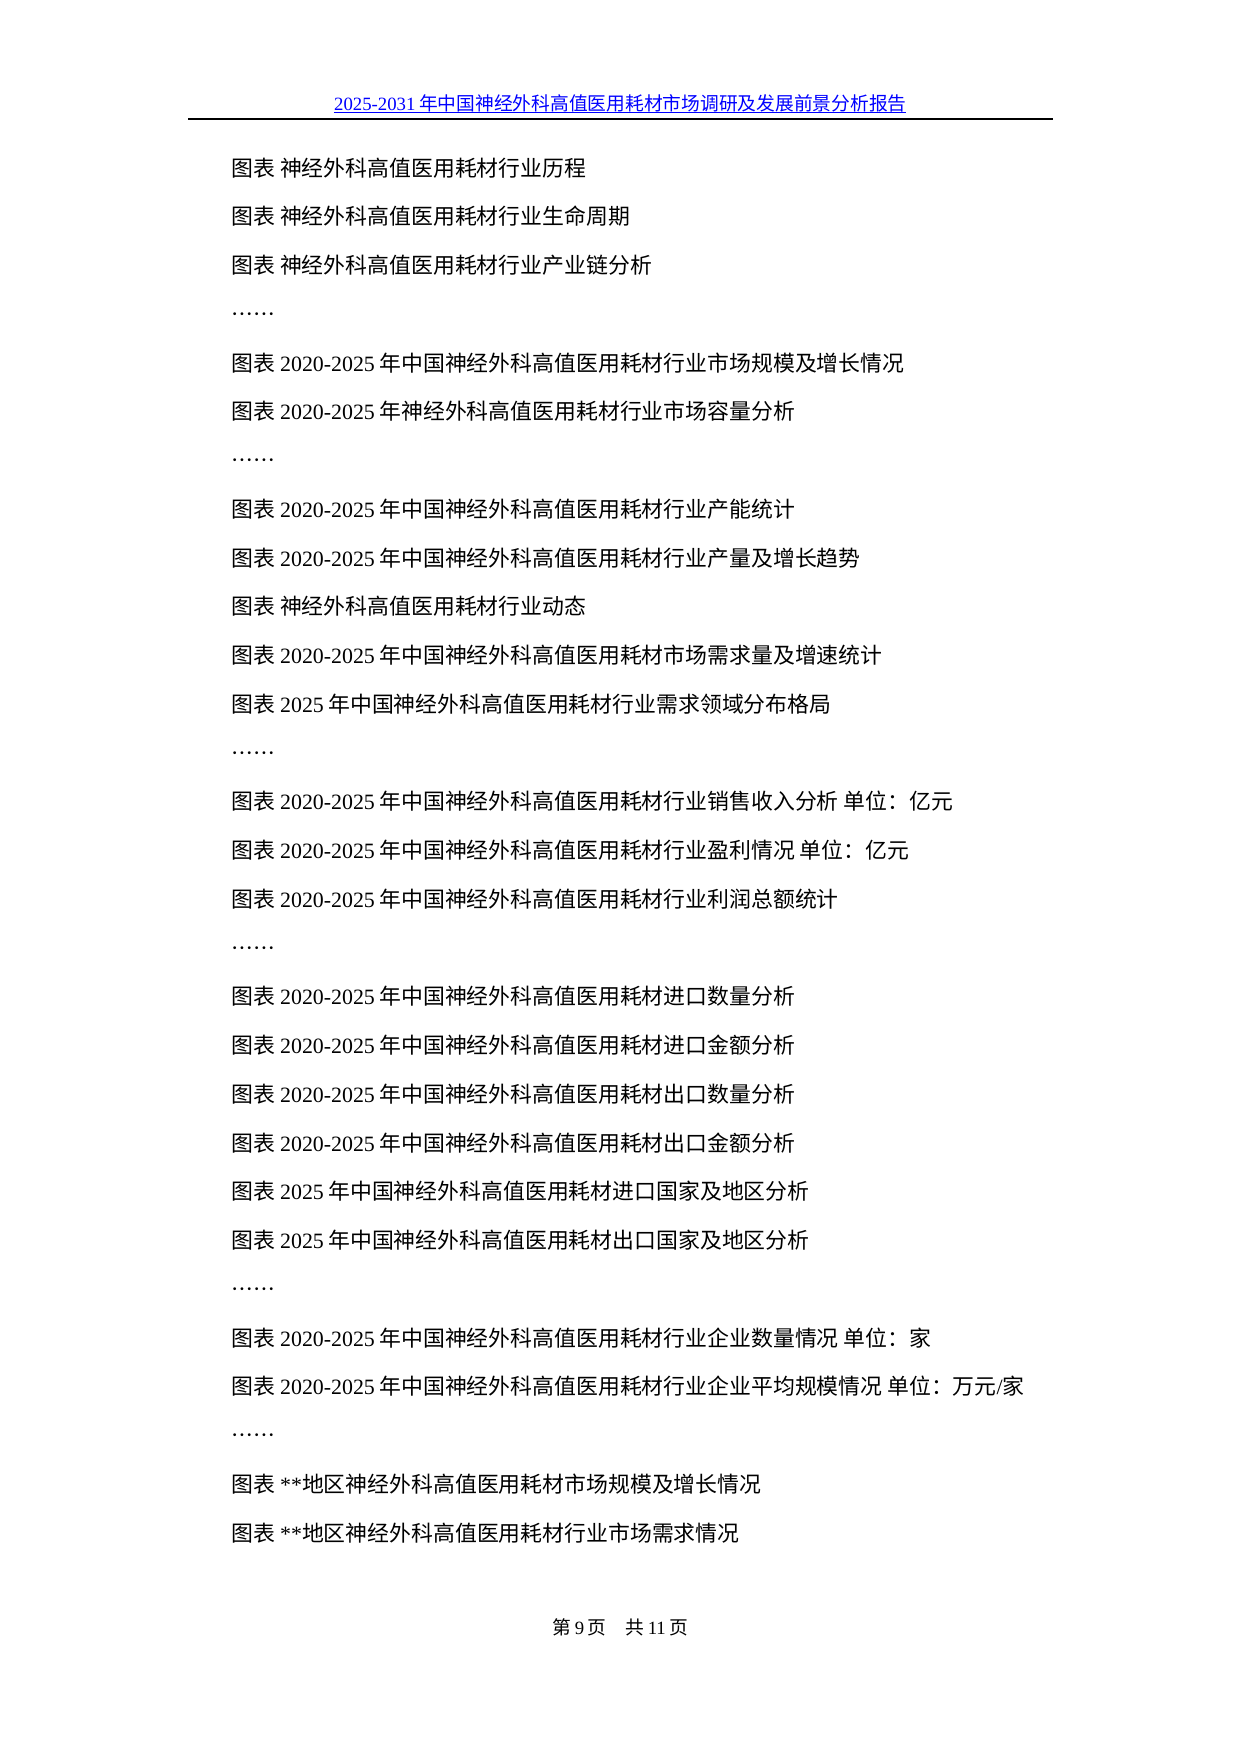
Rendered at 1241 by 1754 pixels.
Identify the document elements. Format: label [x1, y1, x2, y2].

text [187, 150, 1053, 1548]
